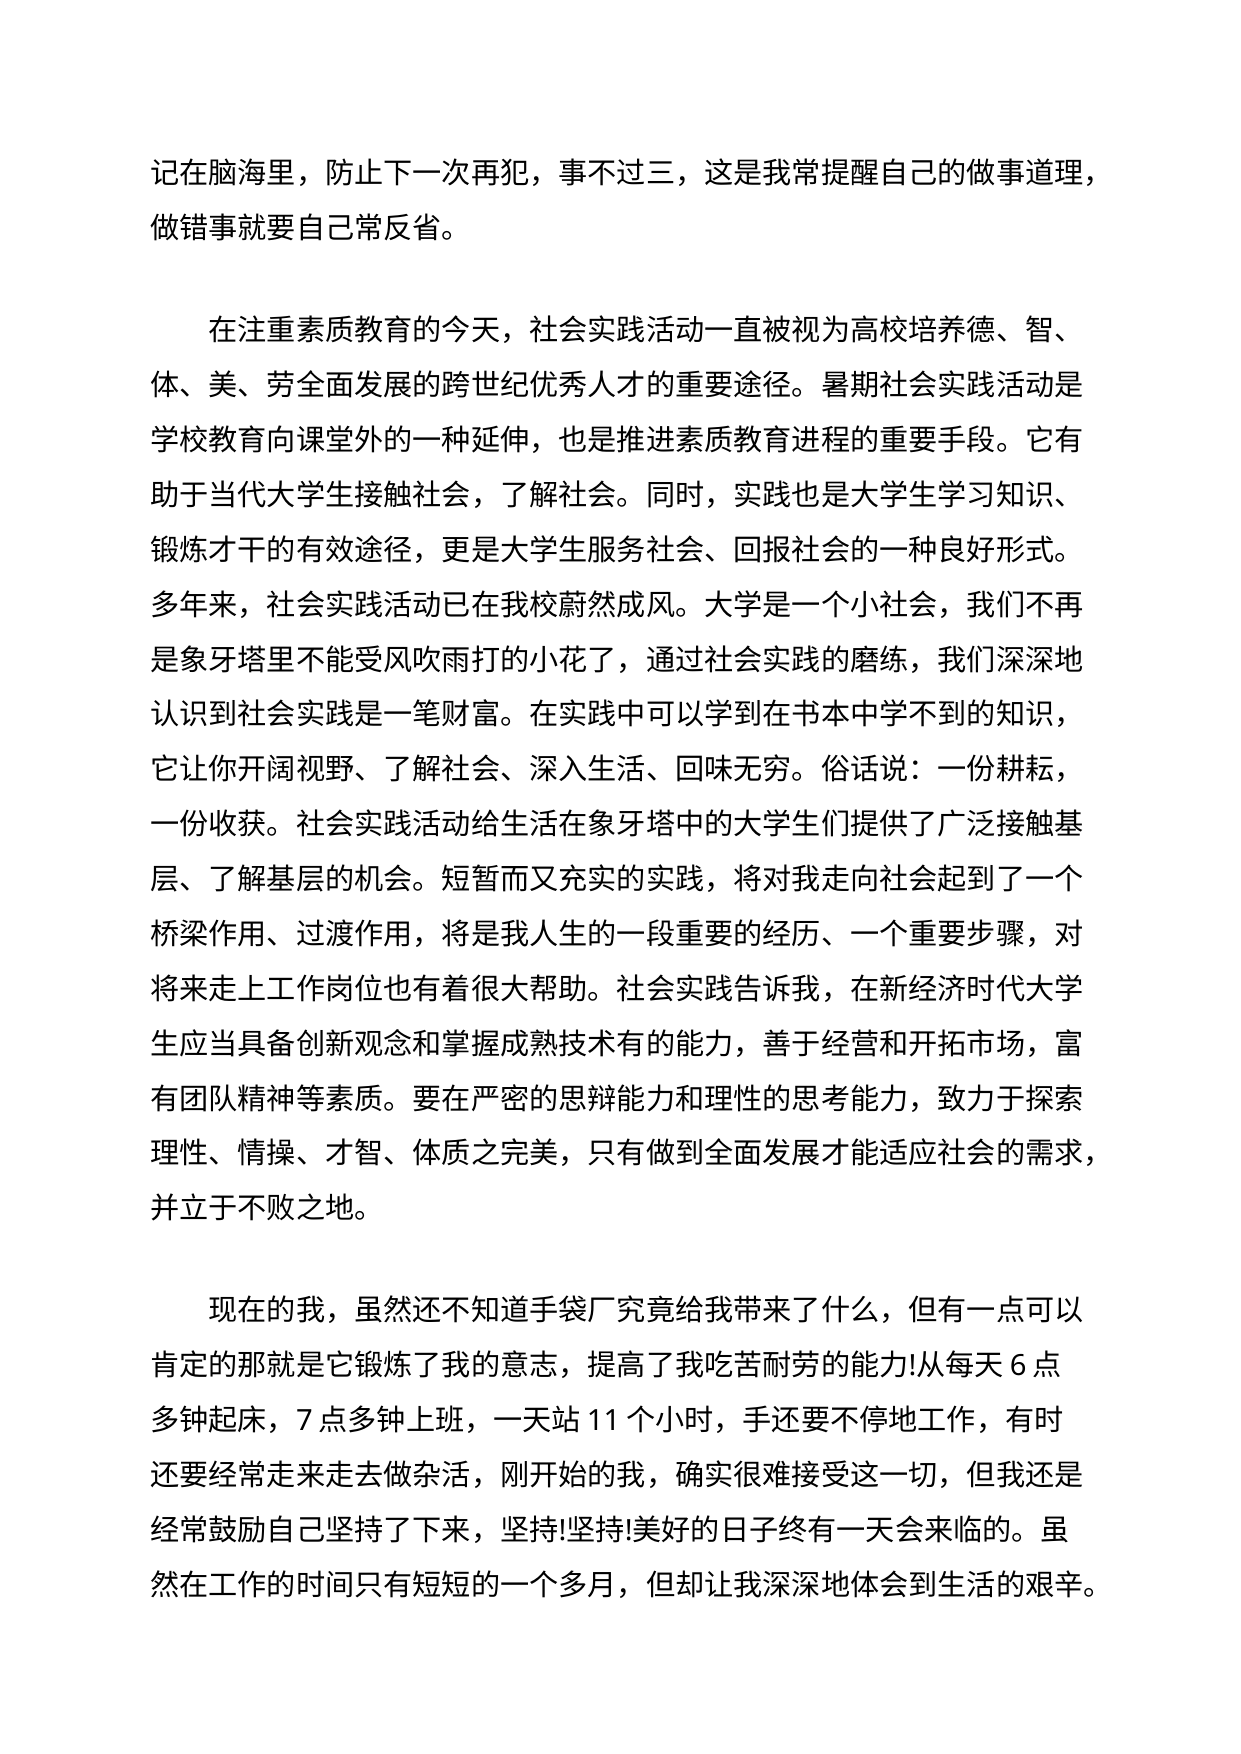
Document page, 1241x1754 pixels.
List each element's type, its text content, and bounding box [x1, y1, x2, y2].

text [150, 150, 1090, 247]
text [150, 1287, 1090, 1604]
text 在注重素质教育的今天，社会实践活动一直被视为高校培养德、智、体、美、劳全面发展的跨世纪优秀人才的重要途径。暑期社会实践活动是学校教育向课堂外的一种延伸，也是推进素质教育进程的重要手段。它有助于当代大学生接触社会，了解社会。同时，实践也是大学生学习知识、锻炼才干的有效途径，更是大学生服务社会、回报社会的一种良好形式。多年来，社会实践活动已在我校蔚然成风。大学是一个小社会，我们不再是象牙塔里不能受风吹雨打的小花了，通过社会实践的磨练，我们深深地认识到社会实践是一笔财富。在实践中可以学到在书本中学不到的知识，它让你开阔视野、了解社会、深入生活、回味无穷。俗话说：一份耕耘，一份收获。社会实践活动给生活在象牙塔中的大学生们提供了广泛接触基层、了解基层的机会。短暂而又充实的实践，将对我走向社会起到了一个桥梁作用、过渡作用，将是我人生的一段重要的经历、一个重要步骤，对将来走上工作岗位也有着很大帮助。社会实践告诉我，在新经济时代大学生应当具备创新观念和掌握成熟技术有的能力，善于经营和开拓市场，富有团队精神等素质。要在严密的思辩能力和理性的思考能力，致力于探索理性、情操、才智、体质之完美，只有做到全面发展才能适应社会的需求，并立于不败之地。 [150, 307, 1090, 1227]
